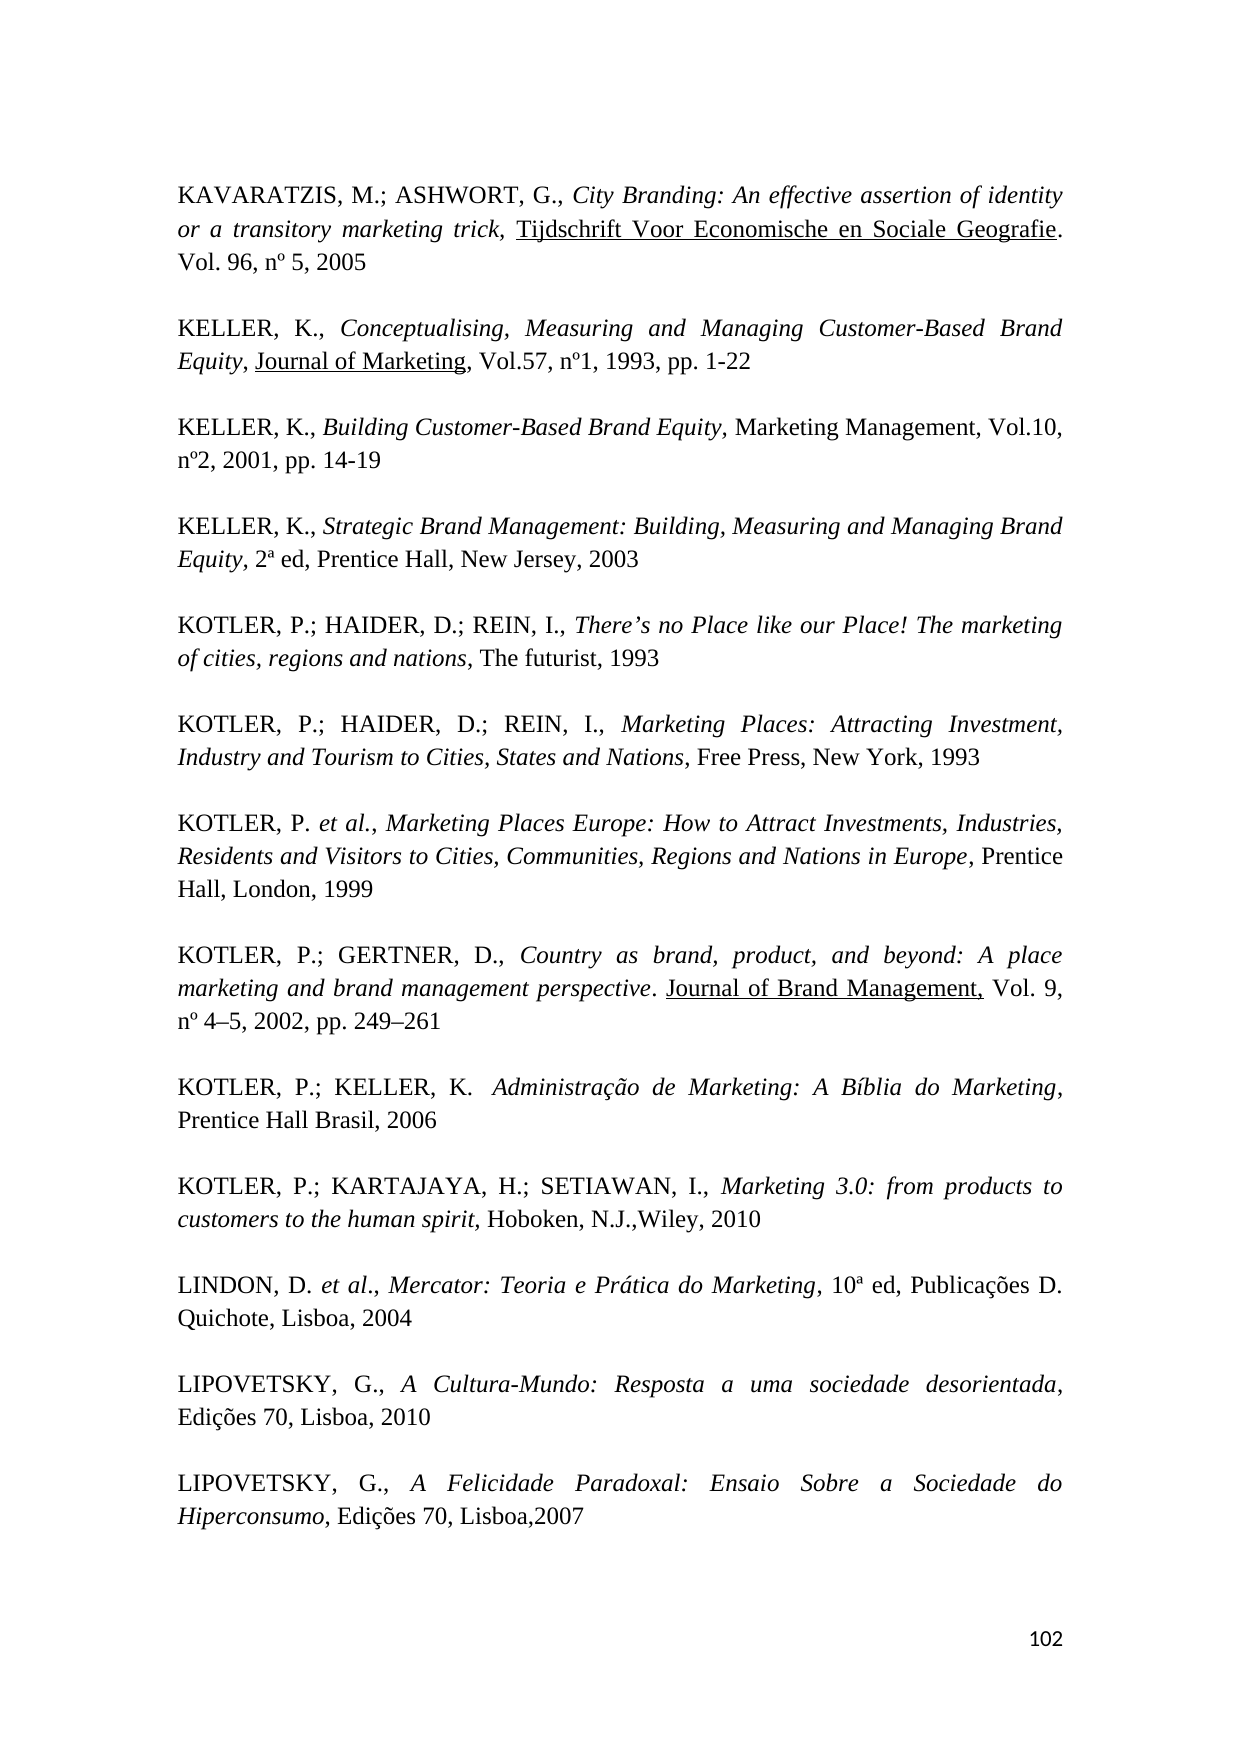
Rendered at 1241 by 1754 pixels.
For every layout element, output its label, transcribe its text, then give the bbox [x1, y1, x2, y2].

text KELLER, K., Building Customer-Based Brand Equity, Marketing Management, Vol.10, nº2, 2001, pp. 14-19 [177, 412, 1063, 473]
text KAVARATZIS, M.; ASHWORT, G., City Branding: An effective assertion of identity or a transitory marketing trick, Tijdschrift Voor Economische en Sociale Geografie. Vol. 96, nº 5, 2005 [177, 181, 1063, 275]
text KOTLER, P.; HAIDER, D.; REIN, I., Marketing Places: Attracting Investment, Industry and Tourism to Cities, States and Nations, Free Press, New York, 1993 [177, 709, 1063, 771]
text KOTLER, P.; HAIDER, D.; REIN, I., There’s no Place like our Place! The marketing of cities, regions and nations, The futurist, 1993 [177, 610, 1063, 672]
text LIPOVETSKY, G., A Felicidade Paradoxal: Ensaio Sobre a Sociedade do Hiperconsumo, Edições 70, Lisboa,2007 [177, 1468, 1063, 1530]
text LINDON, D. et al., Mercator: Teoria e Prática do Marketing, 10ª ed, Publicações D. Quichote, Lisboa, 2004 [177, 1270, 1063, 1332]
text KOTLER, P.; KELLER, K. Administração de Marketing: A Bíblia do Marketing, Prentice Hall Brasil, 2006 [177, 1101, 1063, 1134]
text KELLER, K., Conceptualising, Measuring and Managing Customer-Based Brand Equity, Journal of Marketing, Vol.57, nº1, 1993, pp. 1-22 [177, 313, 1063, 374]
text KOTLER, P.; GERTNER, D., Country as brand, product, and beyond: A place marketing and brand management perspective. Journal of Brand Management, Vol. 9, nº 4–5, 2002, pp. 249–261 [177, 940, 1063, 1035]
text KOTLER, P.; KARTAJAYA, H.; SETIAWAN, I., Marketing 3.0: from products to customers to the human spirit, Hoboken, N.J.,Wiley, 2010 [177, 1171, 1063, 1233]
text KOTLER, P. et al., Marketing Places Europe: How to Attract Investments, Industries, Residents and Visitors to Cities, Communities, Regions and Nations in Europe, Prentice Hall, London, 1999 [177, 808, 1063, 903]
text KELLER, K., Strategic Brand Management: Building, Measuring and Managing Brand Equity, 2ª ed, Prentice Hall, New Jersey, 2003 [177, 511, 1063, 573]
text LIPOVETSKY, G., A Cultura-Mundo: Resposta a uma sociedade desorientada, Edições 70, Lisboa, 2010 [177, 1369, 1063, 1431]
